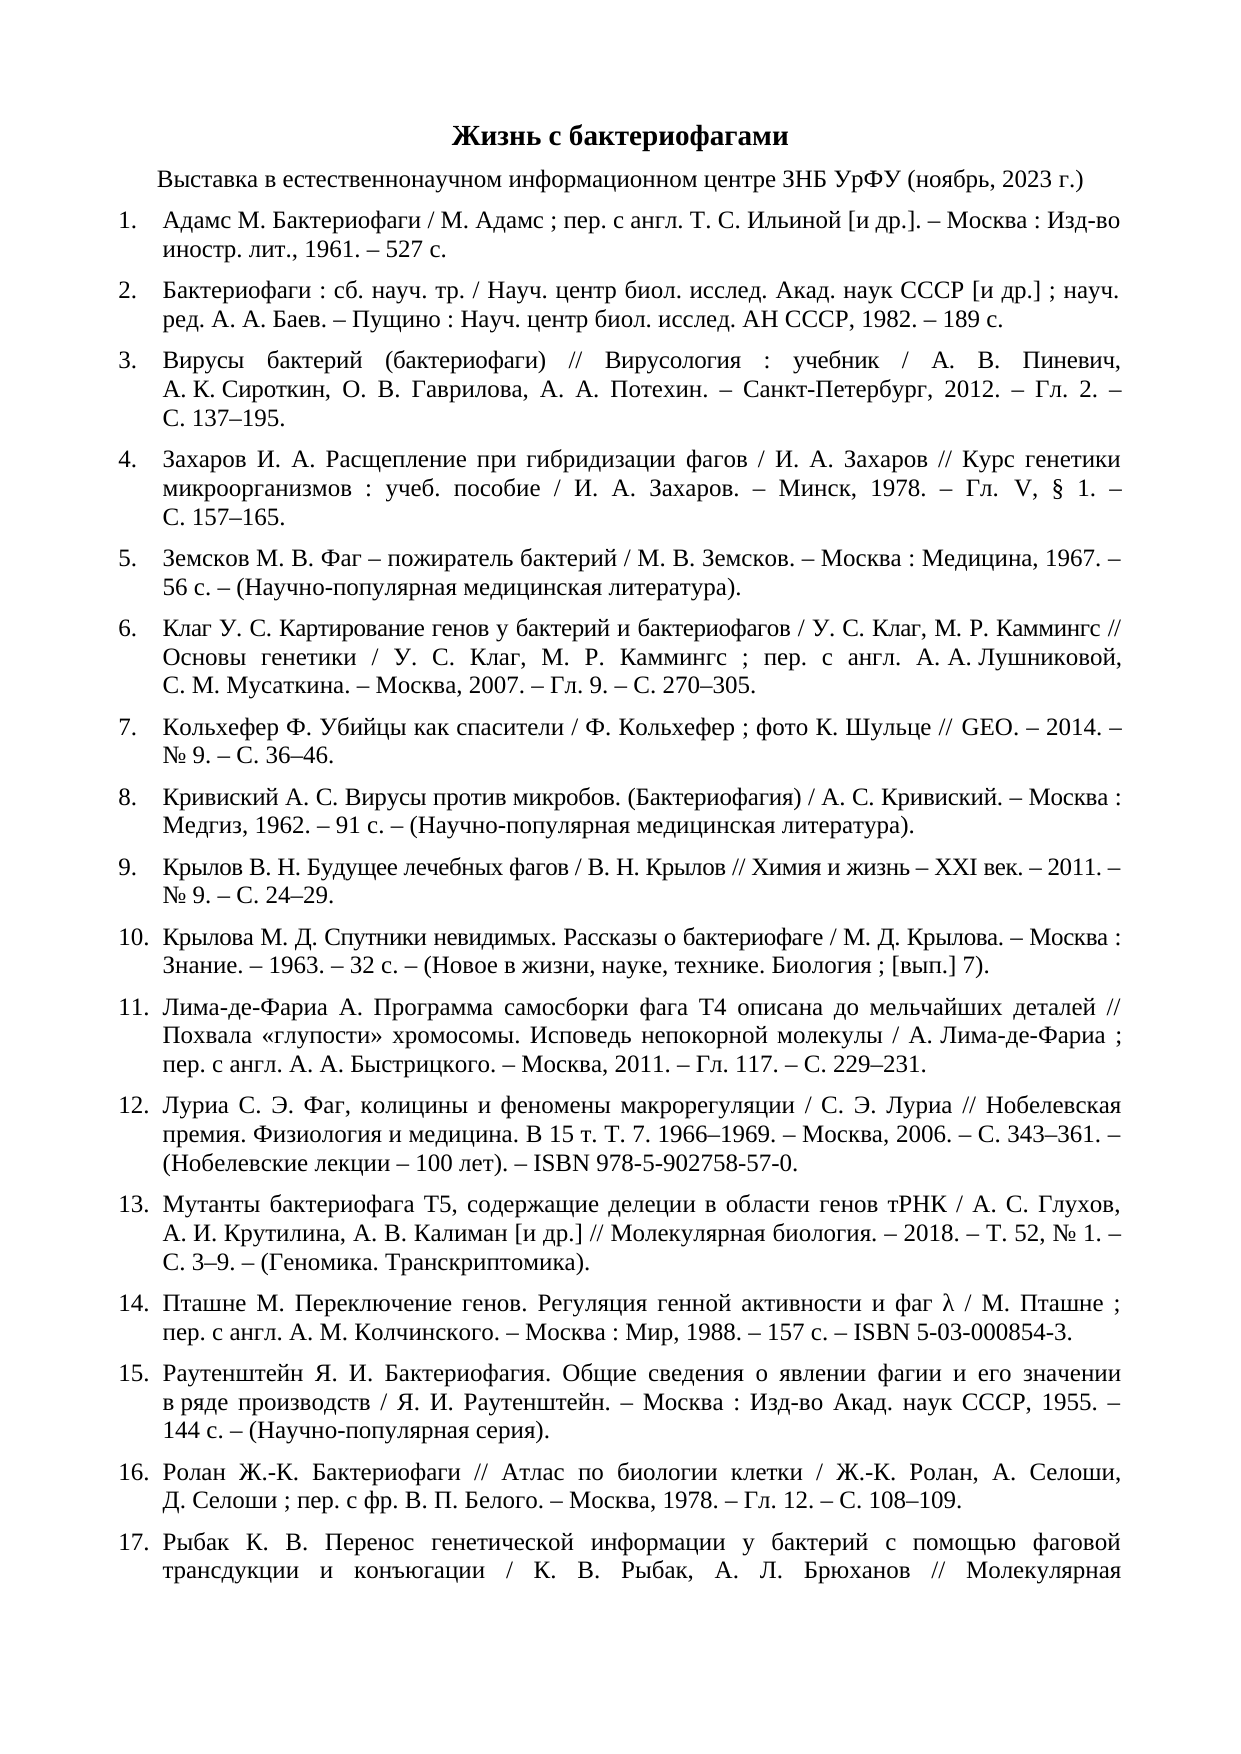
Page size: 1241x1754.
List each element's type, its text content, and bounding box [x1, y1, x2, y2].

text Выставка в естественнонаучном информационном центре ЗНБ УрФУ (ноябрь, 2023 г.) [118, 164, 1122, 193]
list Луриа С. Э. Фаг, колицины и феномены макрорегуляции / С. Э. Луриа // Нобелевская премия. Физиология и медицина. В 15 т. Т. 7. 1966–1969. – Москва, 2006. – С. 343–361. – (Нобелевские лекции – 100 лет). – ISBN 978-5-902758-57-0. [118, 1090, 1122, 1177]
text Жизнь с бактериофагами [118, 118, 1122, 152]
list Вирусы бактерий (бактериофаги) // Вирусология : учебник / А. В. Пиневич, А. К. Сироткин, О. В. Гаврилова, А. А. Потехин. – Санкт-Петербург, 2012. – Гл. 2. – С. 137–195. [118, 345, 1122, 432]
list Мутанты бактериофага Т5, содержащие делеции в области генов тРНК / А. С. Глухов, А. И. Крутилина, А. В. Калиман [и др.] // Молекулярная биология. – 2018. – Т. 52, № 1. – С. 3–9. – (Геномика. Транскриптомика). [118, 1189, 1122, 1275]
list Раутенштейн Я. И. Бактериофагия. Общие сведения о явлении фагии и его значении в ряде производств / Я. И. Раутенштейн. – Москва : Изд-во Акад. наук СССР, 1955. – 144 с. – (Научно-популярная серия). [118, 1358, 1122, 1444]
list Лима-де-Фариа А. Программа самосборки фага Т4 описана до мельчайших деталей // Похвала «глупости» хромосомы. Исповедь непокорной молекулы / А. Лима-де-Фариа ; пер. с англ. А. А. Быстрицкого. – Москва, 2011. – Гл. 117. – С. 229–231. [118, 992, 1122, 1078]
list Крылова М. Д. Спутники невидимых. Рассказы о бактериофаге / М. Д. Крылова. – Москва : Знание. – 1963. – 32 с. – (Новое в жизни, науке, технике. Биология ; [вып.] 7). [118, 922, 1122, 979]
list Захаров И. А. Расщепление при гибридизации фагов / И. А. Захаров // Курс генетики микроорганизмов : учеб. пособие / И. А. Захаров. – Минск, 1978. – Гл. V, § 1. – С. 157–165. [118, 444, 1122, 530]
list Клаг У. С. Картирование генов у бактерий и бактериофагов / У. С. Клаг, М. Р. Каммингс // Основы генетики / У. С. Клаг, М. Р. Каммингс ; пер. с англ. А. А. Лушниковой, С. М. Мусаткина. – Москва, 2007. – Гл. 9. – С. 270–305. [118, 613, 1122, 699]
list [118, 1527, 1122, 1584]
list Адамс М. Бактериофаги / М. Адамс ; пер. с англ. Т. С. Ильиной [и др.]. – Москва : Изд-во иностр. лит., 1961. – 527 с. [118, 205, 1122, 263]
list Ролан Ж.-К. Бактериофаги // Атлас по биологии клетки / Ж.-К. Ролан, А. Селоши, Д. Селоши ; пер. с фр. В. П. Белого. – Москва, 1978. – Гл. 12. – С. 108–109. [118, 1457, 1122, 1514]
list Пташне М. Переключение генов. Регуляция генной активности и фаг λ / М. Пташне ; пер. с англ. А. М. Колчинского. – Москва : Мир, 1988. – 157 с. – ISBN 5-03-000854-3. [118, 1288, 1122, 1345]
list Крылов В. Н. Будущее лечебных фагов / В. Н. Крылов // Химия и жизнь – XXI век. – 2011. – № 9. – С. 24–29. [118, 852, 1122, 909]
list Кривиский А. С. Вирусы против микробов. (Бактериофагия) / А. С. Кривиский. – Москва : Медгиз, 1962. – 91 с. – (Научно-популярная медицинская литература). [118, 782, 1122, 839]
list Бактериофаги : сб. науч. тр. / Науч. центр биол. исслед. Акад. наук СССР [и др.] ; науч. ред. А. А. Баев. – Пущино : Науч. центр биол. исслед. АН СССР, 1982. – 189 с. [118, 275, 1122, 333]
list Земсков М. В. Фаг – пожиратель бактерий / М. В. Земсков. – Москва : Медицина, 1967. – 56 с. – (Научно-популярная медицинская литература). [118, 543, 1122, 600]
list Кольхефер Ф. Убийцы как спасители / Ф. Кольхефер ; фото К. Шульце // GEO. – 2014. – № 9. – С. 36–46. [118, 712, 1122, 769]
